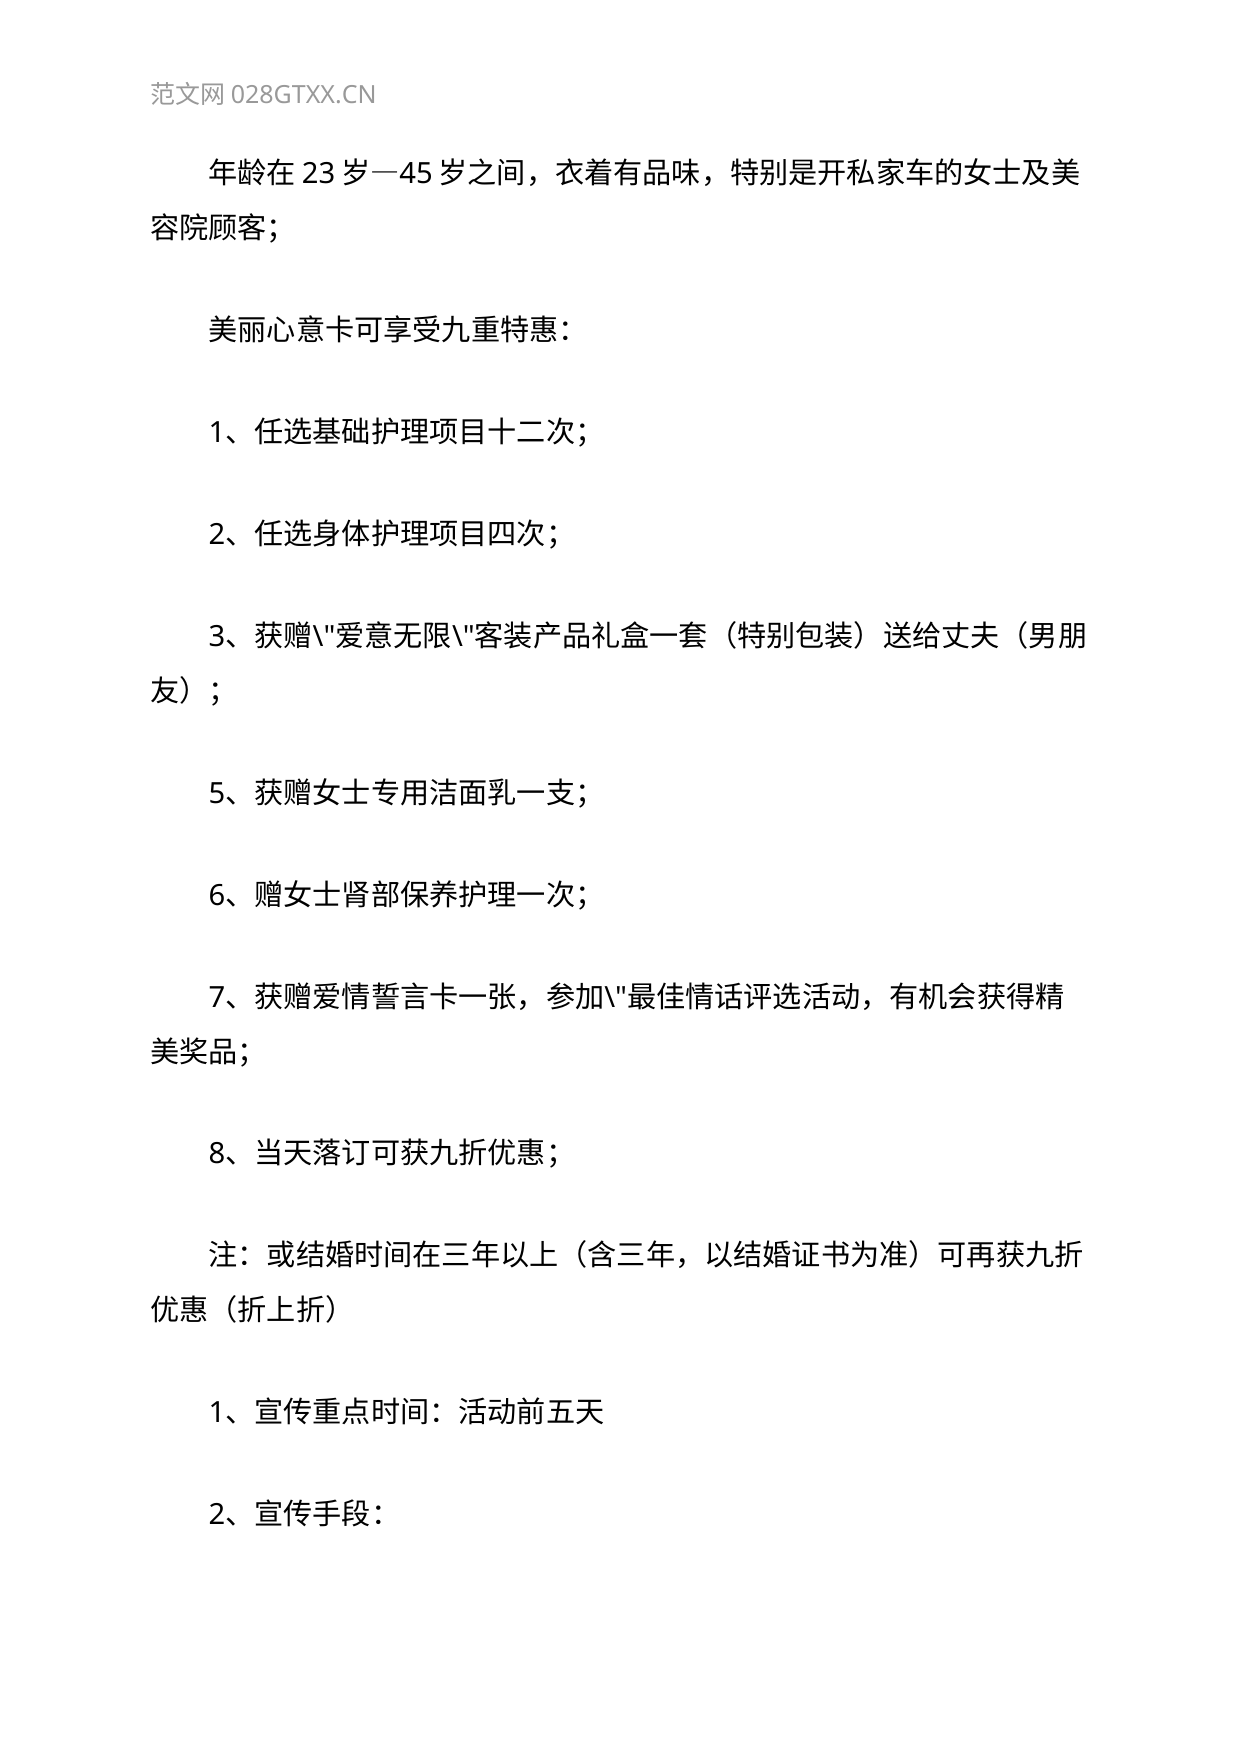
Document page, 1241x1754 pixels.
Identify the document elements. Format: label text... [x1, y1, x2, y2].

text 7、获赠爱情誓言卡一张，参加\"最佳情话评选活动，有机会获得精美奖品； [150, 973, 1090, 1071]
text 8、当天落订可获九折优惠； [150, 1130, 1090, 1172]
text 注：或结婚时间在三年以上（含三年，以结婚证书为准）可再获九折优惠（折上折） [150, 1232, 1090, 1329]
text 2、宣传手段： [150, 1491, 1090, 1533]
text 2、任选身体护理项目四次； [150, 511, 1090, 553]
text 5、获赠女士专用洁面乳一支； [150, 769, 1090, 812]
text 3、获赠\"爱意无限\"客装产品礼盒一套（特别包装）送给丈夫（男朋友）； [150, 612, 1090, 710]
text 1、任选基础护理项目十二次； [150, 408, 1090, 451]
text 年龄在23岁—45岁之间，衣着有品味，特别是开私家车的女士及美容院顾客； [150, 150, 1090, 247]
text 6、赠女士肾部保养护理一次； [150, 871, 1090, 914]
text 1、宣传重点时间：活动前五天 [150, 1389, 1090, 1431]
text 美丽心意卡可享受九重特惠： [150, 307, 1090, 349]
